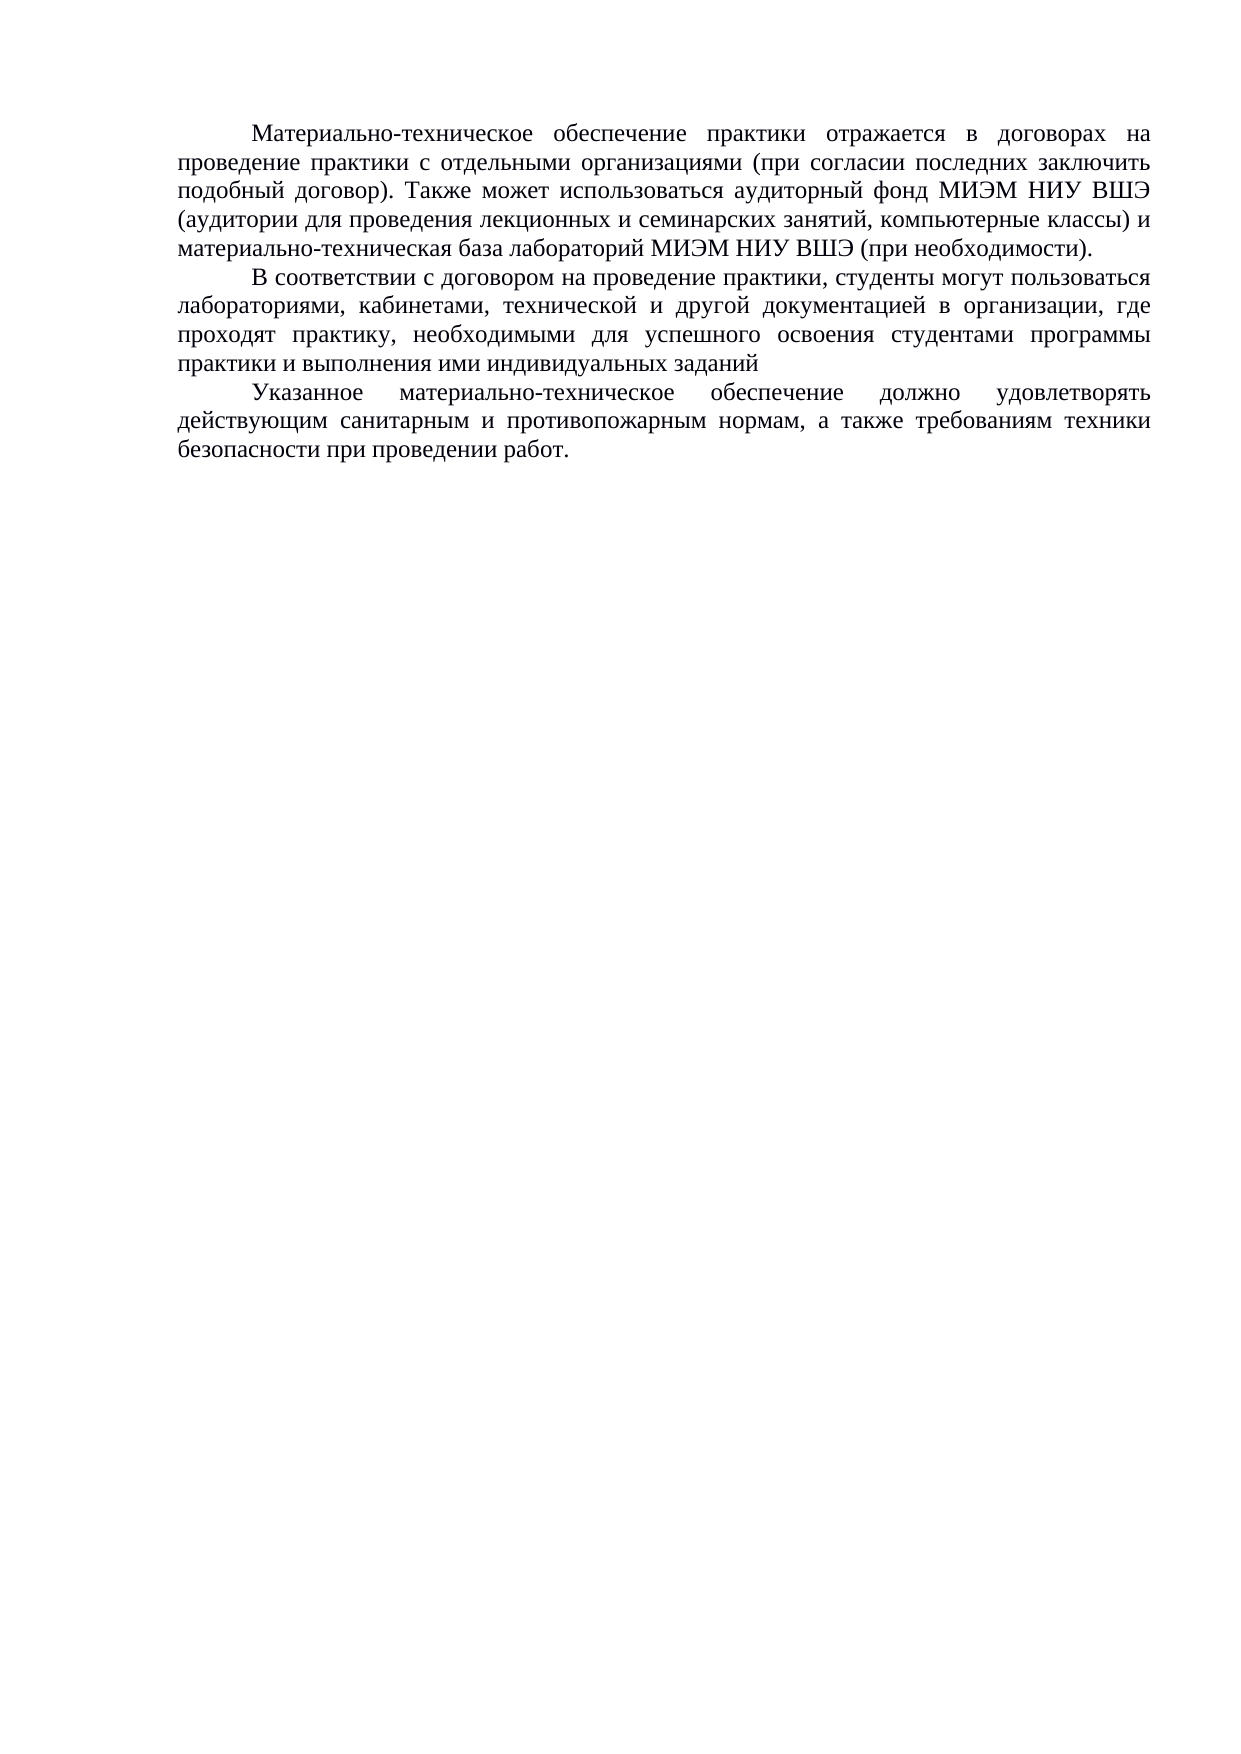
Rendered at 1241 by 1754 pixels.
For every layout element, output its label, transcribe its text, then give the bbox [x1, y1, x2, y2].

text Указанное материально-техническое обеспечение должно удовлетворять действующим санитарным и противопожарным нормам, а также требованиям техники безопасности при проведении работ. [177, 377, 1152, 463]
text Материально-техническое обеспечение практики отражается в договорах на проведение практики с отдельными организациями (при согласии последних заключить подобный договор). Также может использоваться аудиторный фонд МИЭМ НИУ ВШЭ (аудитории для проведения лекционных и семинарских занятий, компьютерные классы) и материально-техническая база лабораторий МИЭМ НИУ ВШЭ (при необходимости). [177, 118, 1152, 262]
text В соответствии с договором на проведение практики, студенты могут пользоваться лабораториями, кабинетами, технической и другой документацией в организации, где проходят практику, необходимыми для успешного освоения студентами программы практики и выполнения ими индивидуальных заданий [177, 262, 1152, 377]
